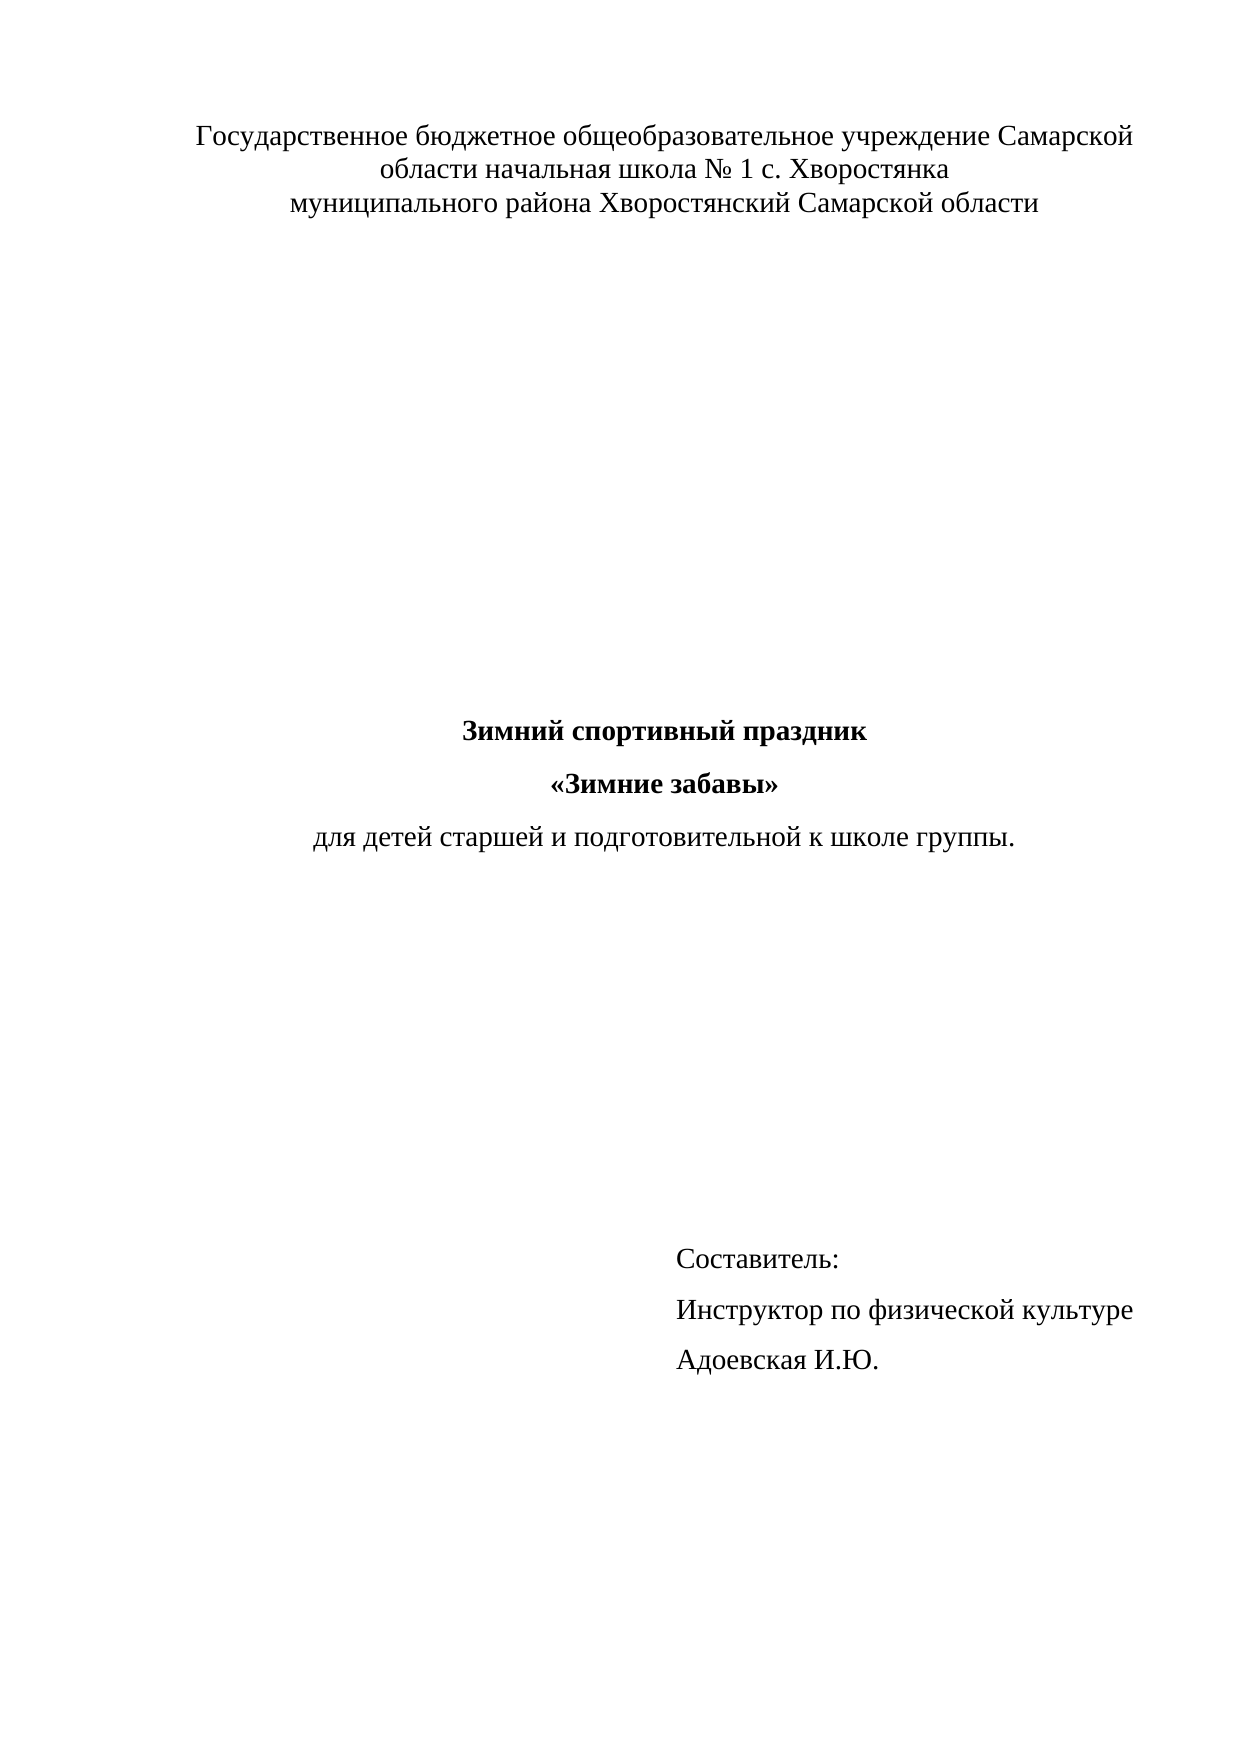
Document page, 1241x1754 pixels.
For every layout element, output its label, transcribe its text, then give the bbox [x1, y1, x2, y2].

text для детей старшей и подготовительной к школе группы. [177, 819, 1152, 852]
text «Зимние забавы» [177, 766, 1152, 800]
table_header Составитель: Инструктор по физической культуре Адоевская И.Ю. [665, 1241, 1151, 1389]
text Государственное бюджетное общеобразовательное учреждение Самарской области начальная школа № 1 с. Хворостянка [177, 118, 1152, 185]
text Зимний спортивный праздник [177, 713, 1152, 747]
text муниципального района Хворостянский Самарской области [177, 185, 1152, 219]
